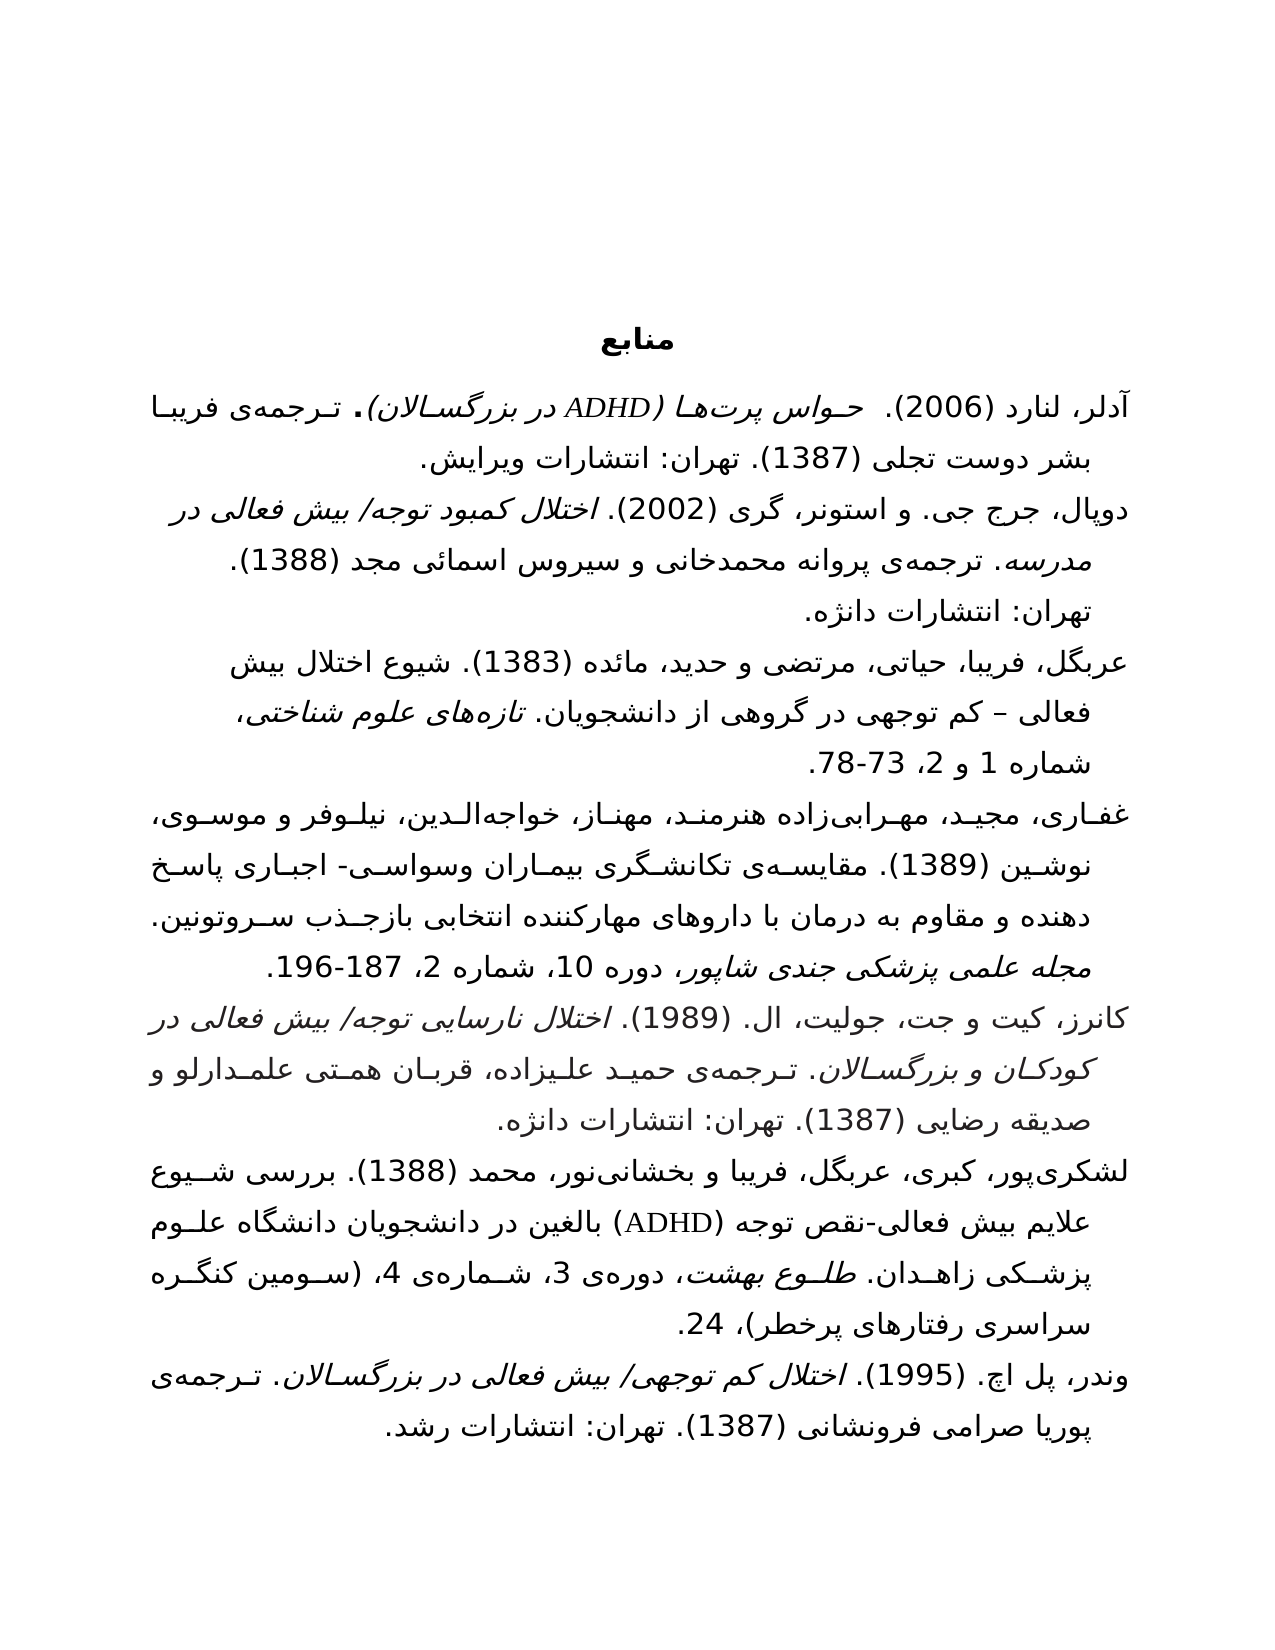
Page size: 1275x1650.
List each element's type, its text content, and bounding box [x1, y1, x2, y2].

text منابع [150, 322, 1125, 356]
text لشکری‌پور، کبری، عربگل، فریبا و بخشانی‌نور، محمد (1388). بررسی شیوع علایم بیش فعالی-نقص توجه (ADHD) بالغین در دانشجویان دانشگاه علوم پزشکی زاهدان. طلوع بهشت، دوره‌ی 3، شماره‌ی 4، (سومین کنگره سراسری رفتارهای پرخطر)، 24. [150, 1154, 1129, 1341]
text دوپال، جرج جی. و استونر، گری (2002). اختلال کمبود توجه/ بیش فعالی در مدرسه. ترجمه‌ی پروانه محمدخانی و سیروس اسمائی مجد (1388). تهران: انتشارات دانژه. [150, 492, 1129, 628]
text غفاری، مجید، مهرابی‌زاده هنرمند، مهناز، خواجه‌الدین، نیلوفر و موسوی، نوشین (1389). مقایسه‌ی تکانشگری بیماران وسواسی- اجباری پاسخ دهنده و مقاوم به درمان با داروهای مهارکننده انتخابی بازجذب سروتونین. مجله علمی پزشکی جندی شاپور، دوره 10، شماره 2، 187-196. [150, 798, 1129, 984]
text کانرز، کیت و جت، جولیت، ال. (1989). اختلال نارسایی توجه/ بیش فعالی در کودکان و بزرگسالان. ترجمه‌ی حمید علیزاده، قربان همتی علمدارلو و صدیقه رضایی (1387). تهران: انتشارات دانژه. [150, 1001, 1129, 1137]
text عربگل، فریبا، حیاتی، مرتضی و حدید، مائده (1383). شیوع اختلال بیش فعالی – کم توجهی در گروهی از دانشجویان. تازه‌های علوم شناختی، شماره 1 و 2، 73-78. [150, 645, 1129, 781]
text آدلر، لنارد (2006). حواس پرت‌ها (ADHD در بزرگسالان). ترجمه‌ی فریبا بشر دوست تجلی (1387). تهران: انتشارات ویرایش. [150, 390, 1129, 475]
text وندر، پل اچ. (1995). اختلال کم توجهی/ بیش فعالی در بزرگسالان. ترجمه‌ی پوریا صرامی فرونشانی (1387). تهران: انتشارات رشد. [150, 1358, 1129, 1443]
